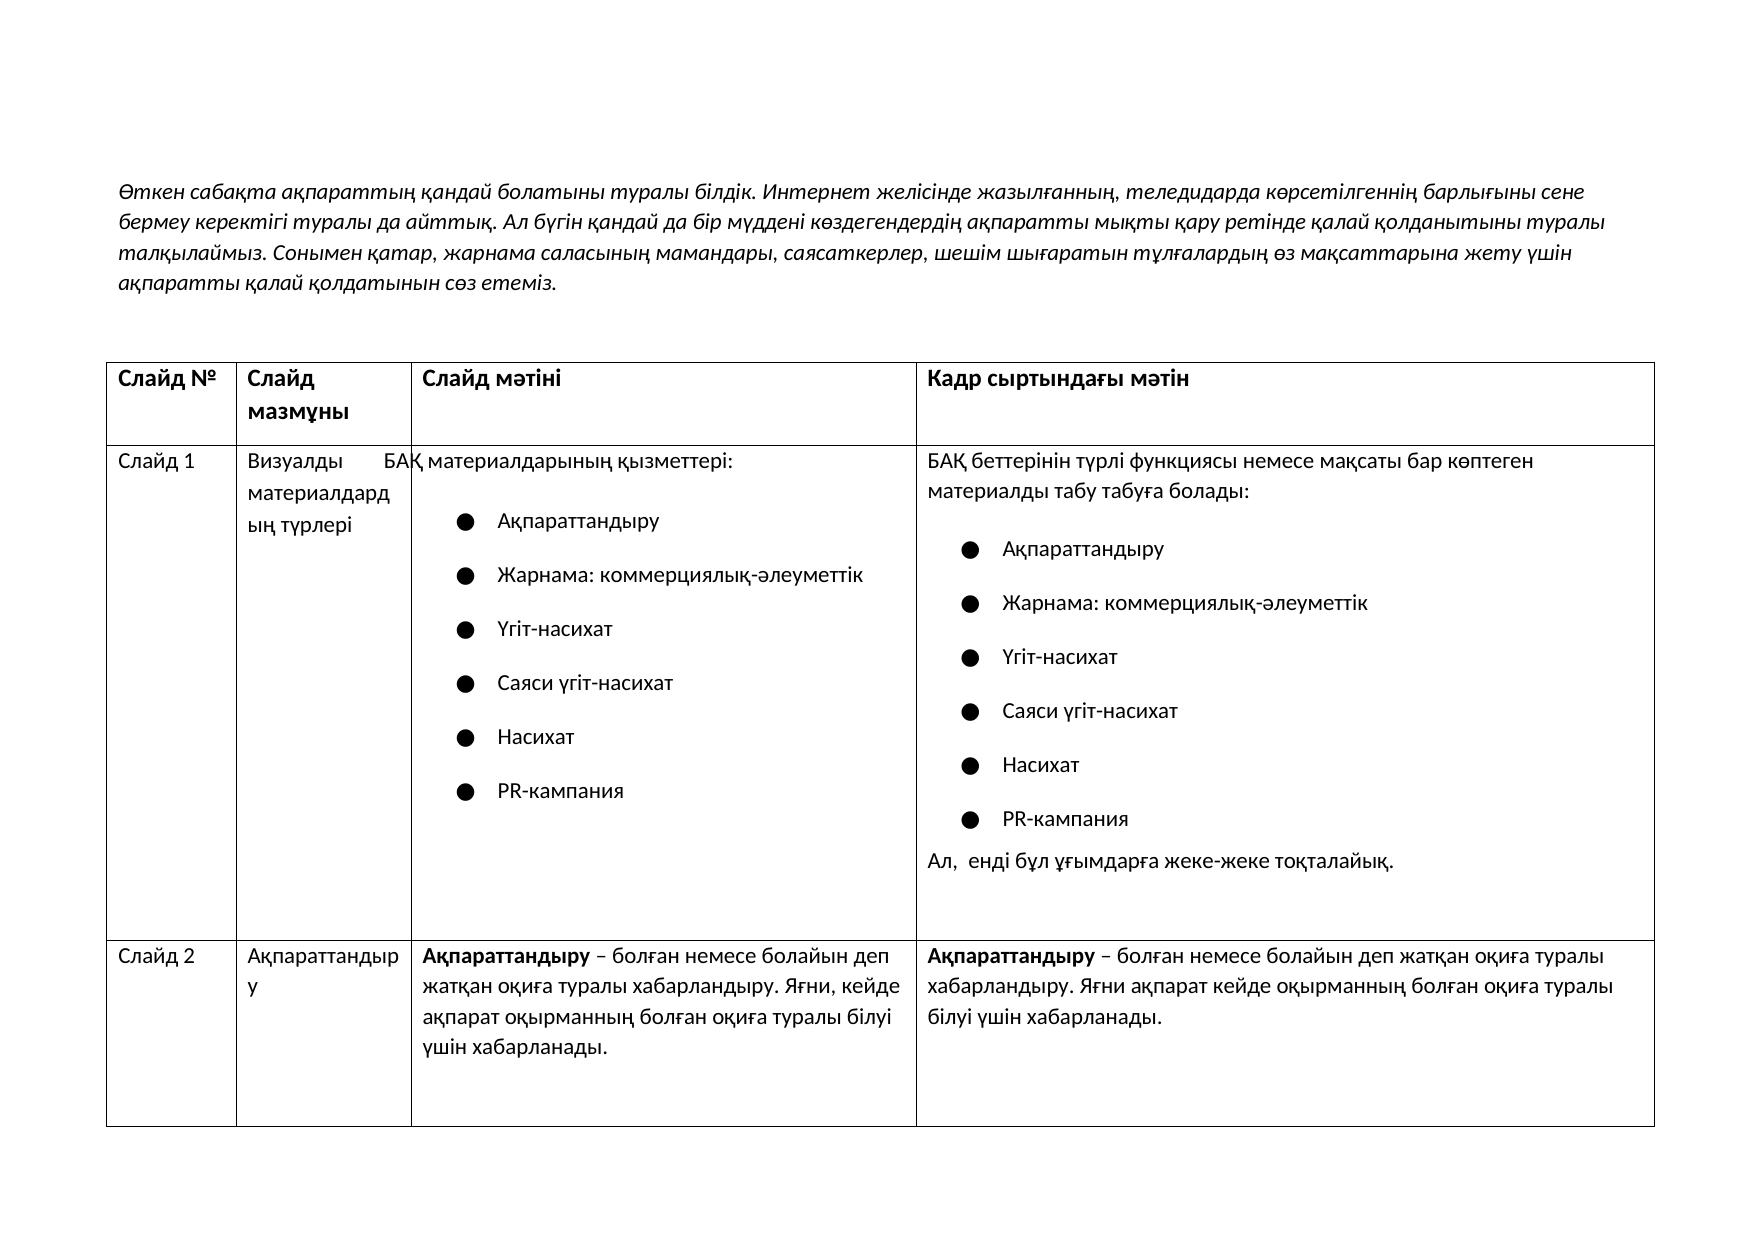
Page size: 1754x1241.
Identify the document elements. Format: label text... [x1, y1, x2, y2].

table_cell БАҚ материалдарының қызметтері: Ақпараттандыру Жарнама: коммерциялық-әлеуметтік Үгіт-насихат Саяси үгіт-насихат Насихат PR-кампания [412, 446, 916, 940]
table_header Слайд мәтіні [412, 363, 916, 445]
table_cell Ақпараттандыру [237, 941, 411, 1126]
table_cell Слайд 2 [107, 941, 236, 1126]
table_header Кадр сыртындағы мәтін [917, 363, 1654, 445]
table_header Слайд № [107, 363, 236, 445]
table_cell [917, 941, 1654, 1126]
table_cell Визуалды материалдардың түрлері [237, 446, 411, 940]
table_cell БАҚ беттерінін түрлі функциясы немесе мақсаты бар көптеген материалды табу табуға болады: Ақпараттандыру Жарнама: коммерциялық-әлеуметтік Үгіт-насихат Саяси үгіт-насихат Насихат PR-кампания Ал, енді бұл ұғымдарға жеке-жеке тоқталайық. [917, 446, 1654, 940]
text Өткен сабақта ақпараттың қандай болатыны туралы білдік. Интернет желісінде жазылғанның, теледидарда көрсетілгеннің барлығыны сене бермеу керектігі туралы да айттық. Ал бүгін қандай да бір мүддені көздегендердің ақпаратты мықты қару ретінде қалай қолданытыны туралы талқылаймыз. Сонымен қатар, жарнама саласының мамандары, саясаткерлер, шешім шығаратын тұлғалардың өз мақсаттарына жету үшін ақпаратты қалай қолдатынын сөз етеміз. [118, 177, 1636, 296]
table_header Слайд мазмұны [237, 363, 411, 445]
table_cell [412, 941, 916, 1126]
table_cell Слайд 1 [107, 446, 236, 940]
